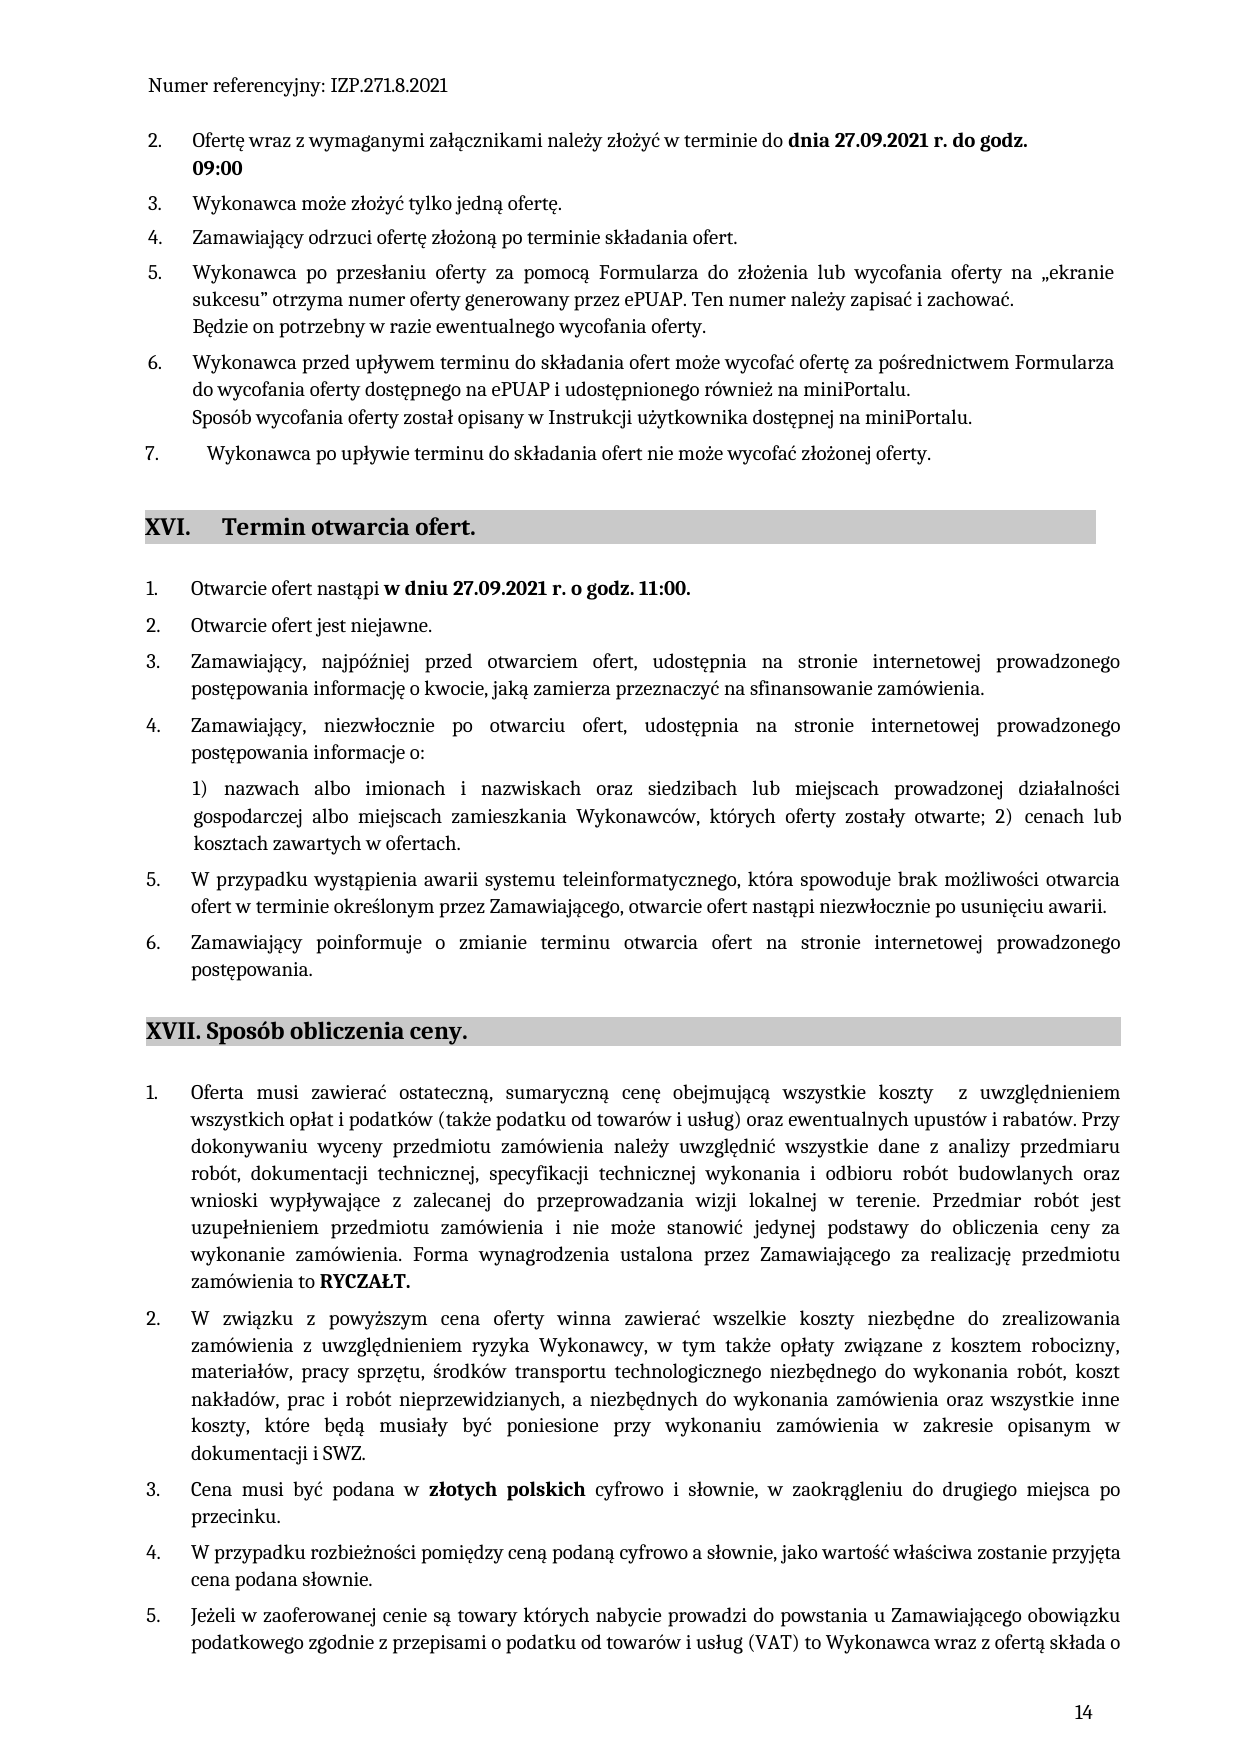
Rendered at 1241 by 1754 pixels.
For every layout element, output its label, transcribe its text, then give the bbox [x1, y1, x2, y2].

list W przypadku wystąpienia awarii systemu teleinformatycznego, która spowoduje brak możliwości otwarcia ofert w terminie określonym przez Zamawiającego, otwarcie ofert nastąpi niezwłocznie po usunięciu awarii. [146, 867, 1121, 918]
list Otwarcie ofert jest niejawne. [146, 613, 1121, 637]
table_cell Zamawiający odrzuci ofertę złożoną po terminie składania ofert. [192, 223, 1096, 257]
table_cell 2. [145, 126, 192, 188]
list Zamawiający, niezwłocznie po otwarciu ofert, udostępnia na stronie internetowej prowadzonego postępowania informacje o: [146, 713, 1121, 764]
text XVII. Sposób obliczenia ceny. [146, 1017, 1121, 1046]
list Zamawiający poinformuje o zmianie terminu otwarcia ofert na stronie internetowej prowadzonego postępowania. [146, 931, 1121, 982]
table_cell 6. [145, 347, 192, 438]
list Cena musi być podana w złotych polskich cyfrowo i słownie, w zaokrągleniu do drugiego miejsca po przecinku. [146, 1478, 1121, 1528]
table_cell Wykonawca przed upływem terminu do składania ofert może wycofać ofertę za pośrednictwem Formularza do wycofania oferty dostępnego na ePUAP i udostępnionego również na miniPortalu. Sposób wycofania oferty został opisany w Instrukcji użytkownika dostępnej na miniPortalu. [192, 347, 1096, 438]
table_cell Wykonawca może złożyć tylko jedną ofertę. [192, 188, 1096, 222]
list W przypadku rozbieżności pomiędzy ceną podaną cyfrowo a słownie, jako wartość właściwa zostanie przyjęta cena podana słownie. [146, 1541, 1121, 1592]
list Oferta musi zawierać ostateczną, sumaryczną cenę obejmującą wszystkie koszty z uwzględnieniem wszystkich opłat i podatków (także podatku od towarów i usług) oraz ewentualnych upustów i rabatów. Przy dokonywaniu wyceny przedmiotu zamówienia należy uwzględnić wszystkie dane z analizy przedmiaru robót, dokumentacji technicznej, specyfikacji technicznej wykonania i odbioru robót budowlanych oraz wnioski wypływające z zalecanej do przeprowadzania wizji lokalnej w terenie. Przedmiar robót jest uzupełnieniem przedmiotu zamówienia i nie może stanowić jedynej podstawy do obliczenia ceny za wykonanie zamówienia. Forma wynagrodzenia ustalona przez Zamawiającego za realizację przedmiotu zamówienia to RYCZAŁT. [146, 1081, 1121, 1294]
table_cell XVI. Termin otwarcia ofert. [145, 510, 1096, 544]
table_cell 4. [145, 223, 192, 257]
list W związku z powyższym cena oferty winna zawierać wszelkie koszty niezbędne do zrealizowania zamówienia z uwzględnieniem ryzyka Wykonawcy, w tym także opłaty związane z kosztem robocizny, materiałów, pracy sprzętu, środków transportu technologicznego niezbędnego do wykonania robót, koszt nakładów, prac i robót nieprzewidzianych, a niezbędnych do wykonania zamówienia oraz wszystkie inne koszty, które będą musiały być poniesione przy wykonaniu zamówienia w zakresie opisanym w dokumentacji i SWZ. [146, 1306, 1121, 1465]
list Otwarcie ofert nastąpi w dniu 27.09.2021 r. o godz. 11:00. [146, 576, 1121, 600]
table_cell Wykonawca po przesłaniu oferty za pomocą Formularza do złożenia lub wycofania oferty na „ekranie sukcesu” otrzyma numer oferty generowany przez ePUAP. Ten numer należy zapisać i zachować. Będzie on potrzebny w razie ewentualnego wycofania oferty. [192, 257, 1096, 347]
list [146, 1604, 1121, 1655]
table_cell 7. Wykonawca po upływie terminu do składania ofert nie może wycofać złożonej oferty. [145, 438, 1096, 510]
table_cell 3. [145, 188, 192, 222]
table_cell Ofertę wraz z wymaganymi załącznikami należy złożyć w terminie do dnia 27.09.2021 r. do godz. 09:00 [192, 126, 1096, 188]
text 1) nazwach albo imionach i nazwiskach oraz siedzibach lub miejscach prowadzonej działalności gospodarczej albo miejscach zamieszkania Wykonawców, których oferty zostały otwarte; 2) cenach lub kosztach zawartych w ofertach. [192, 777, 1121, 856]
list Zamawiający, najpóźniej przed otwarciem ofert, udostępnia na stronie internetowej prowadzonego postępowania informację o kwocie, jaką zamierza przeznaczyć na sfinansowanie zamówienia. [146, 650, 1121, 701]
table_cell 5. [145, 257, 192, 347]
